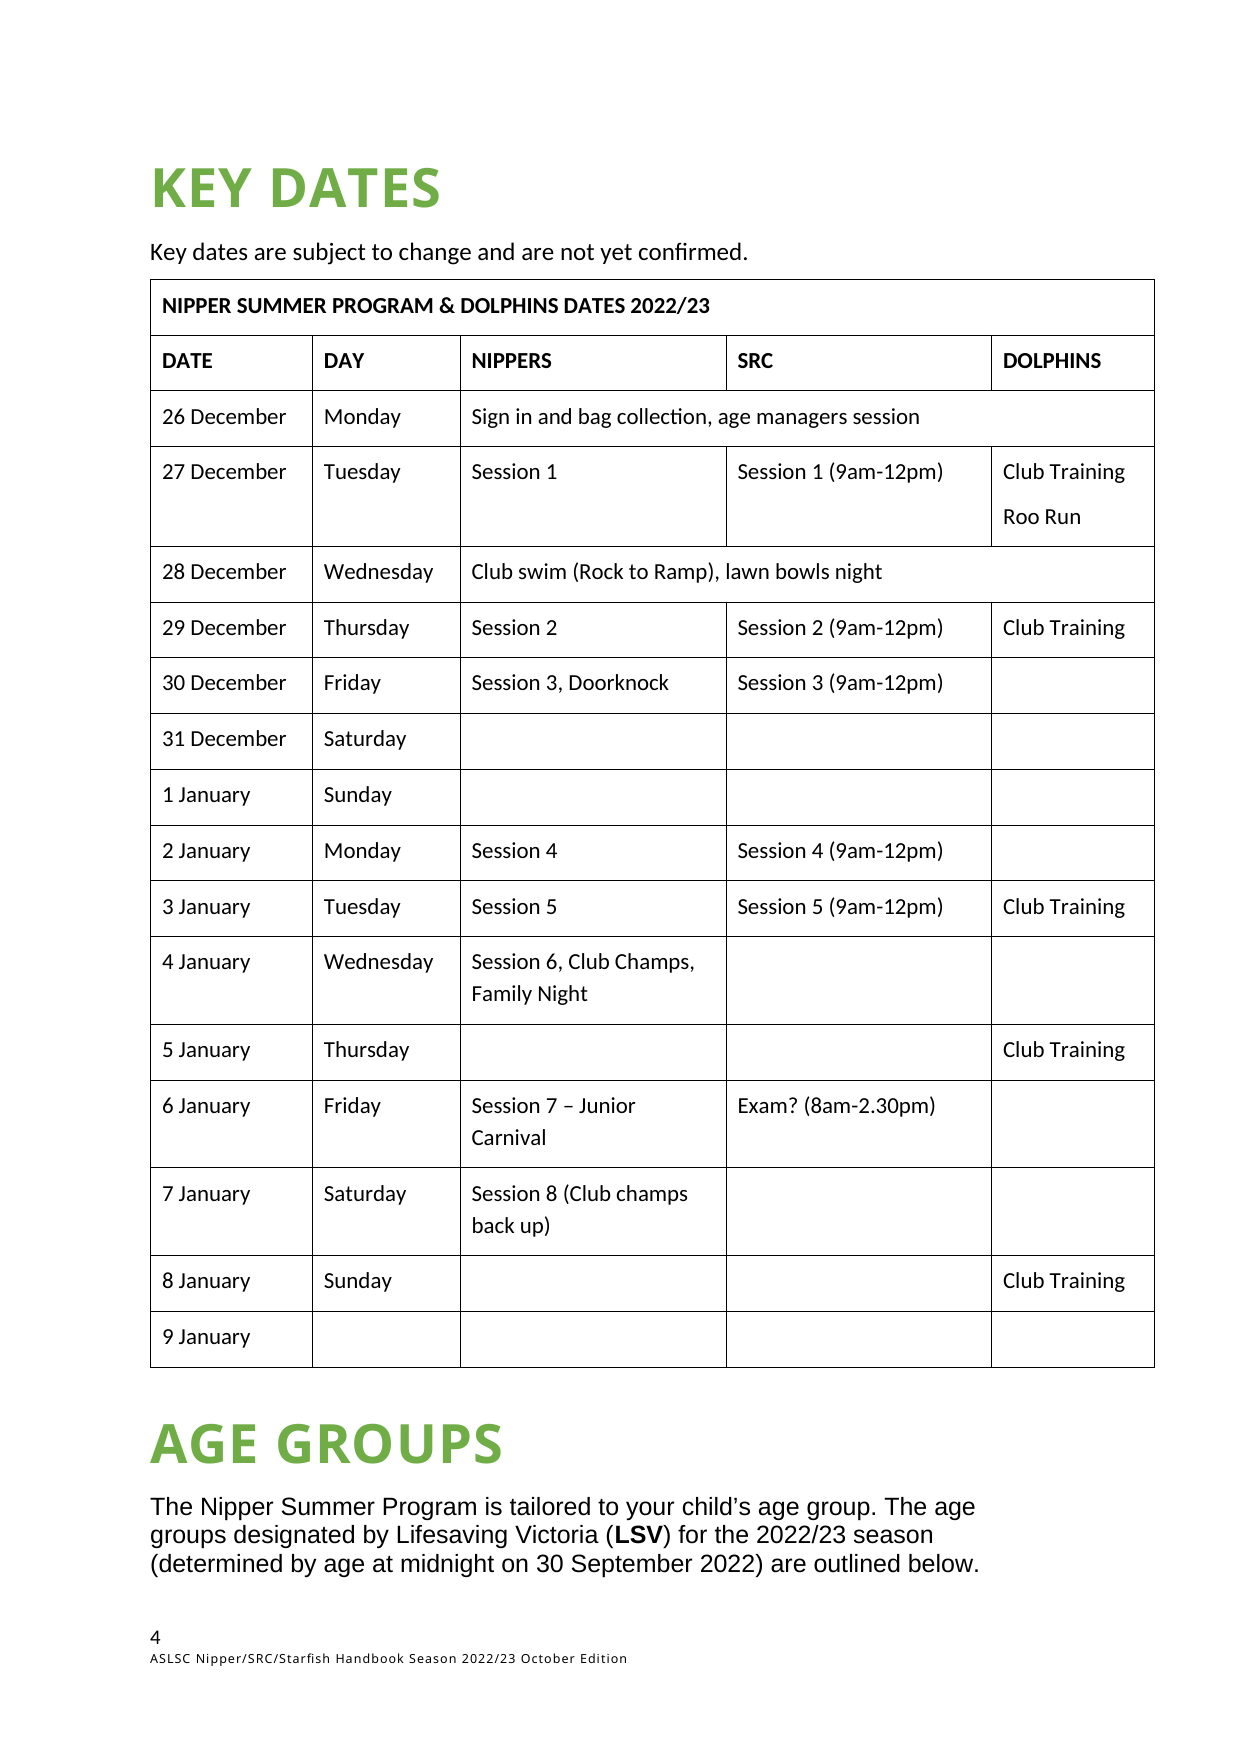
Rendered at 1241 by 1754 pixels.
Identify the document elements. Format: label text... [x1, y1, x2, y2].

table_cell 29 December [151, 603, 312, 657]
table_cell [461, 714, 726, 769]
table_cell Saturday [313, 1168, 460, 1255]
table_cell [992, 1168, 1154, 1255]
table_cell Sign in and bag collection, age managers session [461, 391, 1154, 446]
text Key dates are subject to change and are not yet confirmed. [150, 236, 1029, 267]
table_cell 2 January [151, 826, 312, 880]
table_cell Tuesday [313, 881, 460, 936]
title age groups [150, 1406, 1090, 1479]
table_cell Session 1 [461, 447, 726, 546]
table_cell 27 December [151, 447, 312, 546]
table_cell DATE [151, 336, 312, 390]
title Key Dates [150, 150, 1090, 224]
table_cell [992, 1081, 1154, 1167]
table_cell Wednesday [313, 547, 460, 602]
table_cell DAY [313, 336, 460, 390]
table_cell Session 4 (9am-12pm) [727, 826, 991, 880]
table_cell 26 December [151, 391, 312, 446]
table_cell [727, 1256, 991, 1311]
table_header NIPPER SUMMER PROGRAM & DOLPHINS DATES 2022/23 [151, 280, 1154, 335]
table_cell [992, 1312, 1154, 1367]
table_cell Club Training [992, 1025, 1154, 1079]
table_cell 3 January [151, 881, 312, 936]
table_cell 30 December [151, 658, 312, 713]
table_cell [992, 826, 1154, 880]
table_cell Tuesday [313, 447, 460, 546]
table_cell 8 January [151, 1256, 312, 1311]
table_cell [313, 1312, 460, 1367]
table_cell Session 2 [461, 603, 726, 657]
table_cell Session 5 [461, 881, 726, 936]
table_cell 1 January [151, 770, 312, 824]
table_cell Wednesday [313, 937, 460, 1024]
table_cell [461, 770, 726, 824]
table_cell 31 December [151, 714, 312, 769]
table_cell Monday [313, 826, 460, 880]
table_cell Session 2 (9am-12pm) [727, 603, 991, 657]
table_cell Session 8 (Club champs back up) [461, 1168, 726, 1255]
table_cell Session 3 (9am-12pm) [727, 658, 991, 713]
table_cell Thursday [313, 1025, 460, 1079]
table_cell [992, 937, 1154, 1024]
table_cell [727, 1168, 991, 1255]
table_cell Thursday [313, 603, 460, 657]
table_cell Sunday [313, 1256, 460, 1311]
table_cell Exam? (8am-2.30pm) [727, 1081, 991, 1167]
table_cell 7 January [151, 1168, 312, 1255]
table_cell Session 3, Doorknock [461, 658, 726, 713]
table_cell Friday [313, 1081, 460, 1167]
table_cell [461, 1256, 726, 1311]
table_cell 9 January [151, 1312, 312, 1367]
table_cell Friday [313, 658, 460, 713]
table_cell 6 January [151, 1081, 312, 1167]
table_cell Sunday [313, 770, 460, 824]
table_cell SRC [727, 336, 991, 390]
table_cell Session 5 (9am-12pm) [727, 881, 991, 936]
table_cell [727, 1312, 991, 1367]
table_cell [992, 770, 1154, 824]
table_cell Session 7 – Junior Carnival [461, 1081, 726, 1167]
table_cell [461, 1025, 726, 1079]
table_cell [461, 1312, 726, 1367]
table_cell 4 January [151, 937, 312, 1024]
table_cell [727, 770, 991, 824]
table_cell Club Training [992, 881, 1154, 936]
table_cell Club Training [992, 603, 1154, 657]
text The Nipper Summer Program is tailored to your child’s age group. The age groups designated by Lifesaving Victoria (LSV) for the 2022/23 season (determined by age at midnight on 30 September 2022) are outlined below. [150, 1492, 1029, 1578]
table_cell Session 6, Club Champs, Family Night [461, 937, 726, 1024]
table_cell [727, 1025, 991, 1079]
table_cell Club Training [992, 1256, 1154, 1311]
table_cell Session 1 (9am-12pm) [727, 447, 991, 546]
table_cell 5 January [151, 1025, 312, 1079]
table_cell [727, 714, 991, 769]
table_cell 28 December [151, 547, 312, 602]
table_cell Session 4 [461, 826, 726, 880]
table_cell [727, 937, 991, 1024]
table_cell [992, 658, 1154, 713]
table_cell NIPPERS [461, 336, 726, 390]
table_cell DOLPHINS [992, 336, 1154, 390]
table_cell Club swim (Rock to Ramp), lawn bowls night [461, 547, 1154, 602]
table_cell Club Training Roo Run [992, 447, 1154, 546]
table_cell Monday [313, 391, 460, 446]
table_cell [992, 714, 1154, 769]
table_cell Saturday [313, 714, 460, 769]
